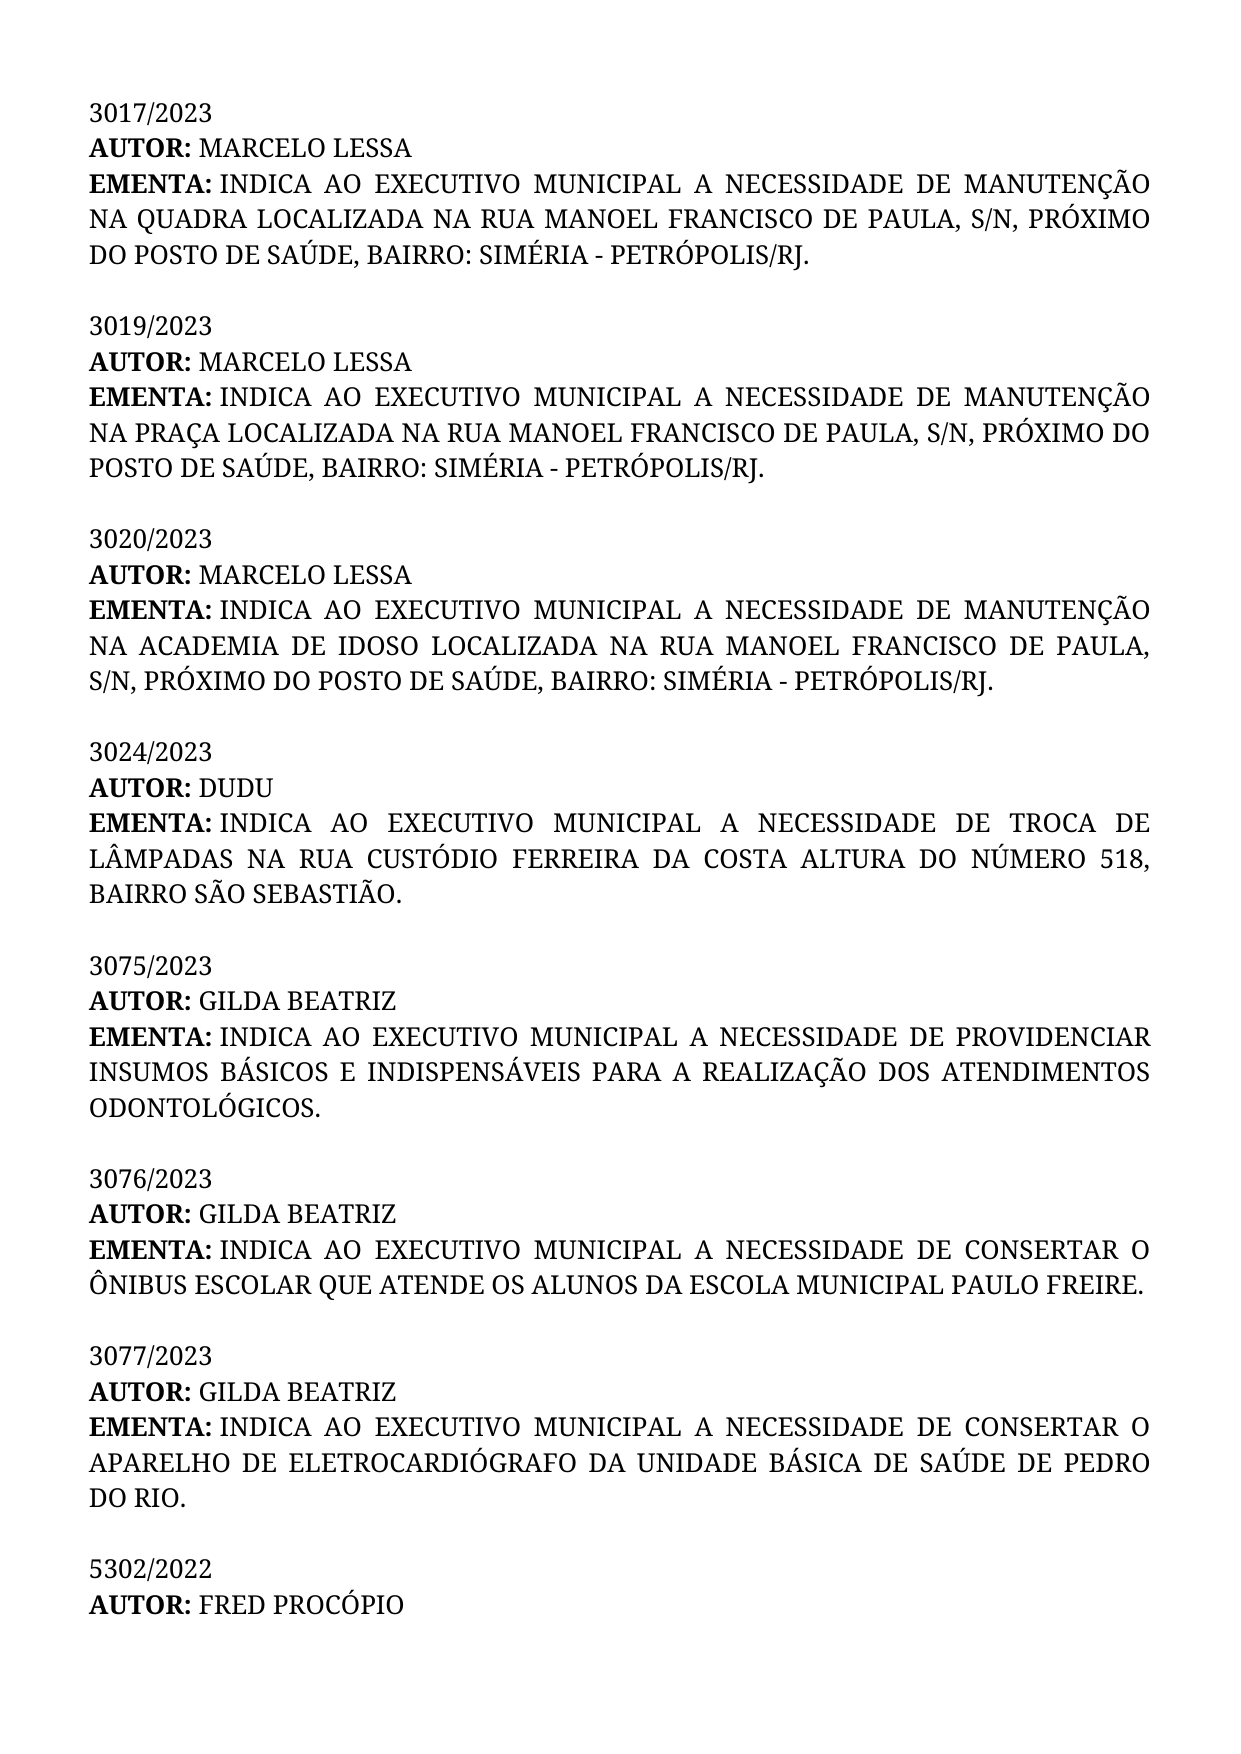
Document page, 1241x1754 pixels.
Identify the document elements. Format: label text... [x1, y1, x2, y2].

text EMENTA: INDICA AO EXECUTIVO MUNICIPAL A NECESSIDADE DE PROVIDENCIAR INSUMOS BÁSICOS E INDISPENSÁVEIS PARA A REALIZAÇÃO DOS ATENDIMENTOS ODONTOLÓGICOS. [89, 1018, 1152, 1125]
text 3076/2023 AUTOR: GILDA BEATRIZ [89, 1160, 1152, 1231]
text 3019/2023 AUTOR: MARCELO LESSA [89, 308, 1152, 379]
text 3077/2023 AUTOR: GILDA BEATRIZ [89, 1338, 1152, 1409]
text EMENTA: INDICA AO EXECUTIVO MUNICIPAL A NECESSIDADE DE MANUTENÇÃO NA QUADRA LOCALIZADA NA RUA MANOEL FRANCISCO DE PAULA, S/N, PRÓXIMO DO POSTO DE SAÚDE, BAIRRO: SIMÉRIA - PETRÓPOLIS/RJ. [89, 166, 1152, 272]
text 3017/2023 AUTOR: MARCELO LESSA [89, 94, 1152, 166]
text EMENTA: INDICA AO EXECUTIVO MUNICIPAL A NECESSIDADE DE CONSERTAR O ÔNIBUS ESCOLAR QUE ATENDE OS ALUNOS DA ESCOLA MUNICIPAL PAULO FREIRE. [89, 1231, 1152, 1302]
text EMENTA: INDICA AO EXECUTIVO MUNICIPAL A NECESSIDADE DE MANUTENÇÃO NA PRAÇA LOCALIZADA NA RUA MANOEL FRANCISCO DE PAULA, S/N, PRÓXIMO DO POSTO DE SAÚDE, BAIRRO: SIMÉRIA - PETRÓPOLIS/RJ. [89, 379, 1152, 485]
text 3020/2023 AUTOR: MARCELO LESSA [89, 521, 1152, 592]
text 5302/2022 AUTOR: FRED PROCÓPIO [89, 1551, 1152, 1622]
text 3024/2023 AUTOR: DUDU [89, 734, 1152, 805]
text EMENTA: INDICA AO EXECUTIVO MUNICIPAL A NECESSIDADE DE MANUTENÇÃO NA ACADEMIA DE IDOSO LOCALIZADA NA RUA MANOEL FRANCISCO DE PAULA, S/N, PRÓXIMO DO POSTO DE SAÚDE, BAIRRO: SIMÉRIA - PETRÓPOLIS/RJ. [89, 592, 1152, 698]
text EMENTA: INDICA AO EXECUTIVO MUNICIPAL A NECESSIDADE DE CONSERTAR O APARELHO DE ELETROCARDIÓGRAFO DA UNIDADE BÁSICA DE SAÚDE DE PEDRO DO RIO. [89, 1409, 1152, 1515]
text EMENTA: INDICA AO EXECUTIVO MUNICIPAL A NECESSIDADE DE TROCA DE LÂMPADAS NA RUA CUSTÓDIO FERREIRA DA COSTA ALTURA DO NÚMERO 518, BAIRRO SÃO SEBASTIÃO. [89, 805, 1152, 912]
text 3075/2023 AUTOR: GILDA BEATRIZ [89, 947, 1152, 1018]
